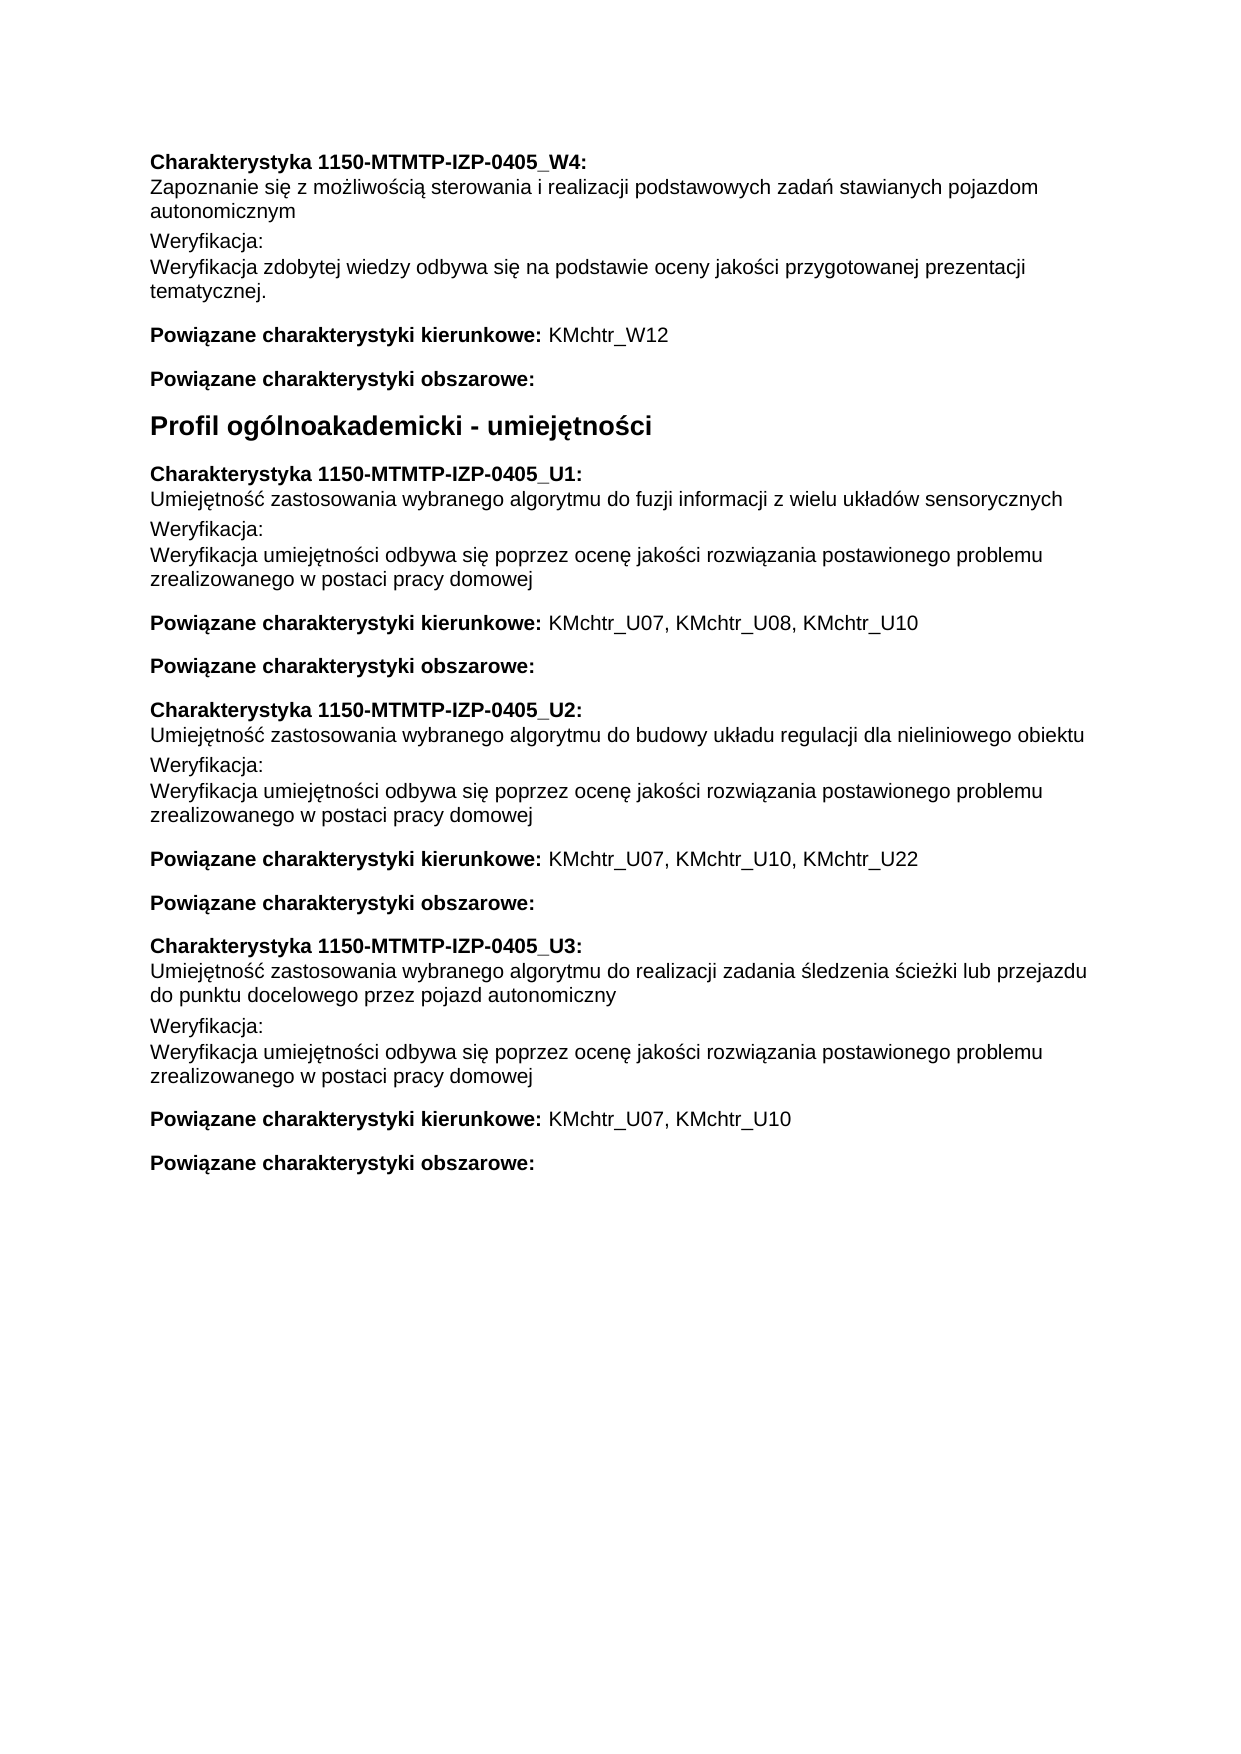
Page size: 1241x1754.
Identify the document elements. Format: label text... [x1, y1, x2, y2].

text Weryfikacja umiejętności odbywa się poprzez ocenę jakości rozwiązania postawionego problemu zrealizowanego w postaci pracy domowej [150, 543, 1090, 591]
text Powiązane charakterystyki obszarowe: [150, 654, 1090, 678]
text Charakterystyka 1150-MTMTP-IZP-0405_U3: [150, 934, 1090, 958]
text Powiązane charakterystyki kierunkowe: KMchtr_W12 [150, 323, 1090, 347]
text Umiejętność zastosowania wybranego algorytmu do realizacji zadania śledzenia ścieżki lub przejazdu do punktu docelowego przez pojazd autonomiczny [150, 959, 1090, 1007]
text Umiejętność zastosowania wybranego algorytmu do fuzji informacji z wielu układów sensorycznych [150, 486, 1090, 510]
text Weryfikacja umiejętności odbywa się poprzez ocenę jakości rozwiązania postawionego problemu zrealizowanego w postaci pracy domowej [150, 1039, 1090, 1087]
text Powiązane charakterystyki kierunkowe: KMchtr_U07, KMchtr_U10 [150, 1107, 1090, 1131]
text Weryfikacja zdobytej wiedzy odbywa się na podstawie oceny jakości przygotowanej prezentacji tematycznej. [150, 255, 1090, 303]
text Charakterystyka 1150-MTMTP-IZP-0405_U2: [150, 698, 1090, 722]
subtitle Profil ogólnoakademicki - umiejętności [150, 410, 1090, 442]
text Powiązane charakterystyki obszarowe: [150, 1151, 1090, 1175]
text Weryfikacja: [150, 1013, 1090, 1037]
text Weryfikacja: [150, 229, 1090, 253]
text Powiązane charakterystyki kierunkowe: KMchtr_U07, KMchtr_U08, KMchtr_U10 [150, 610, 1090, 634]
text Charakterystyka 1150-MTMTP-IZP-0405_W4: [150, 150, 1090, 174]
text Weryfikacja: [150, 517, 1090, 541]
text Umiejętność zastosowania wybranego algorytmu do budowy układu regulacji dla nieliniowego obiektu [150, 723, 1090, 747]
text Zapoznanie się z możliwością sterowania i realizacji podstawowych zadań stawianych pojazdom autonomicznym [150, 175, 1090, 223]
text Charakterystyka 1150-MTMTP-IZP-0405_U1: [150, 461, 1090, 485]
text Weryfikacja: [150, 753, 1090, 777]
text Powiązane charakterystyki obszarowe: [150, 891, 1090, 914]
text Powiązane charakterystyki kierunkowe: KMchtr_U07, KMchtr_U10, KMchtr_U22 [150, 847, 1090, 871]
text Powiązane charakterystyki obszarowe: [150, 367, 1090, 391]
text Weryfikacja umiejętności odbywa się poprzez ocenę jakości rozwiązania postawionego problemu zrealizowanego w postaci pracy domowej [150, 779, 1090, 827]
